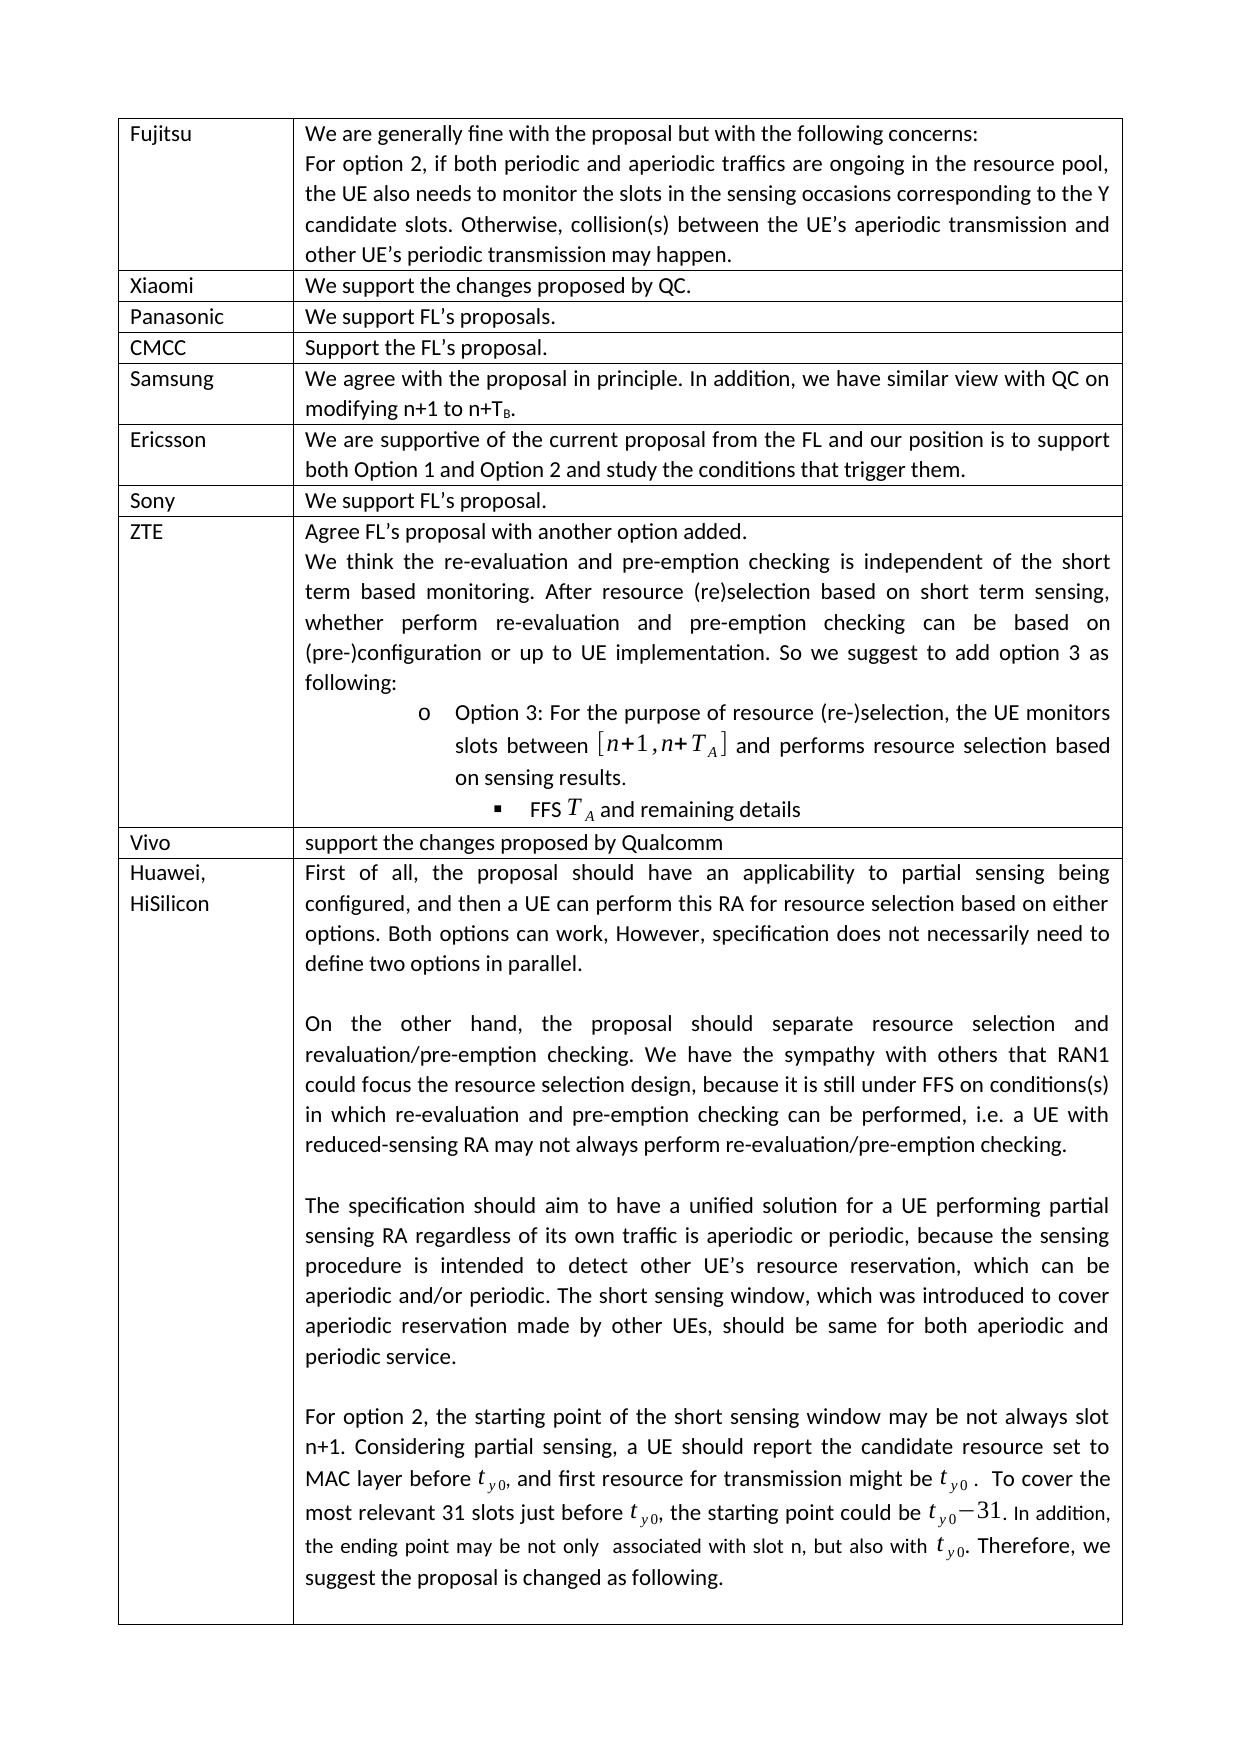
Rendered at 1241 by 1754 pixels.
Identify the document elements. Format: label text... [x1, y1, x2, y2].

table_cell We support FL’s proposal. [294, 486, 1122, 516]
table_cell We are generally fine with the proposal but with the following concerns: For option 2, if both periodic and aperiodic traffics are ongoing in the resource pool, the UE also needs to monitor the slots in the sensing occasions corresponding to the Y candidate slots. Otherwise, collision(s) between the UE’s aperiodic transmission and other UE’s periodic transmission may happen. [294, 119, 1122, 270]
table_cell We support the changes proposed by QC. [294, 271, 1122, 301]
table_cell ZTE [119, 517, 293, 827]
table_cell We support FL’s proposals. [294, 302, 1122, 332]
table_cell Huawei, HiSilicon [119, 859, 293, 1624]
table_cell We are supportive of the current proposal from the FL and our position is to support both Option 1 and Option 2 and study the conditions that trigger them. [294, 425, 1122, 485]
table_cell We agree with the proposal in principle. In addition, we have similar view with QC on modifying n+1 to n+TB. [294, 364, 1122, 424]
table_cell Vivo [119, 828, 293, 857]
table_cell Support the FL’s proposal. [294, 333, 1122, 363]
table_cell Ericsson [119, 425, 293, 485]
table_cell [294, 859, 1122, 1624]
table_cell Xiaomi [119, 271, 293, 301]
table_cell Agree FL’s proposal with another option added. We think the re-evaluation and pre-emption checking is independent of the short term based monitoring. After resource (re)selection based on short term sensing, whether perform re-evaluation and pre-emption checking can be based on (pre-)configuration or up to UE implementation. So we suggest to add option 3 as following: Option 3: For the purpose of resource (re-)selection, the UE monitors slots between and performs resource selection based on sensing results. FFS and remaining details [294, 517, 1122, 827]
table_cell Samsung [119, 364, 293, 424]
table_cell support the changes proposed by Qualcomm [294, 828, 1122, 857]
table_cell CMCC [119, 333, 293, 363]
table_cell Sony [119, 486, 293, 516]
table_cell Panasonic [119, 302, 293, 332]
table_cell Fujitsu [119, 119, 293, 270]
